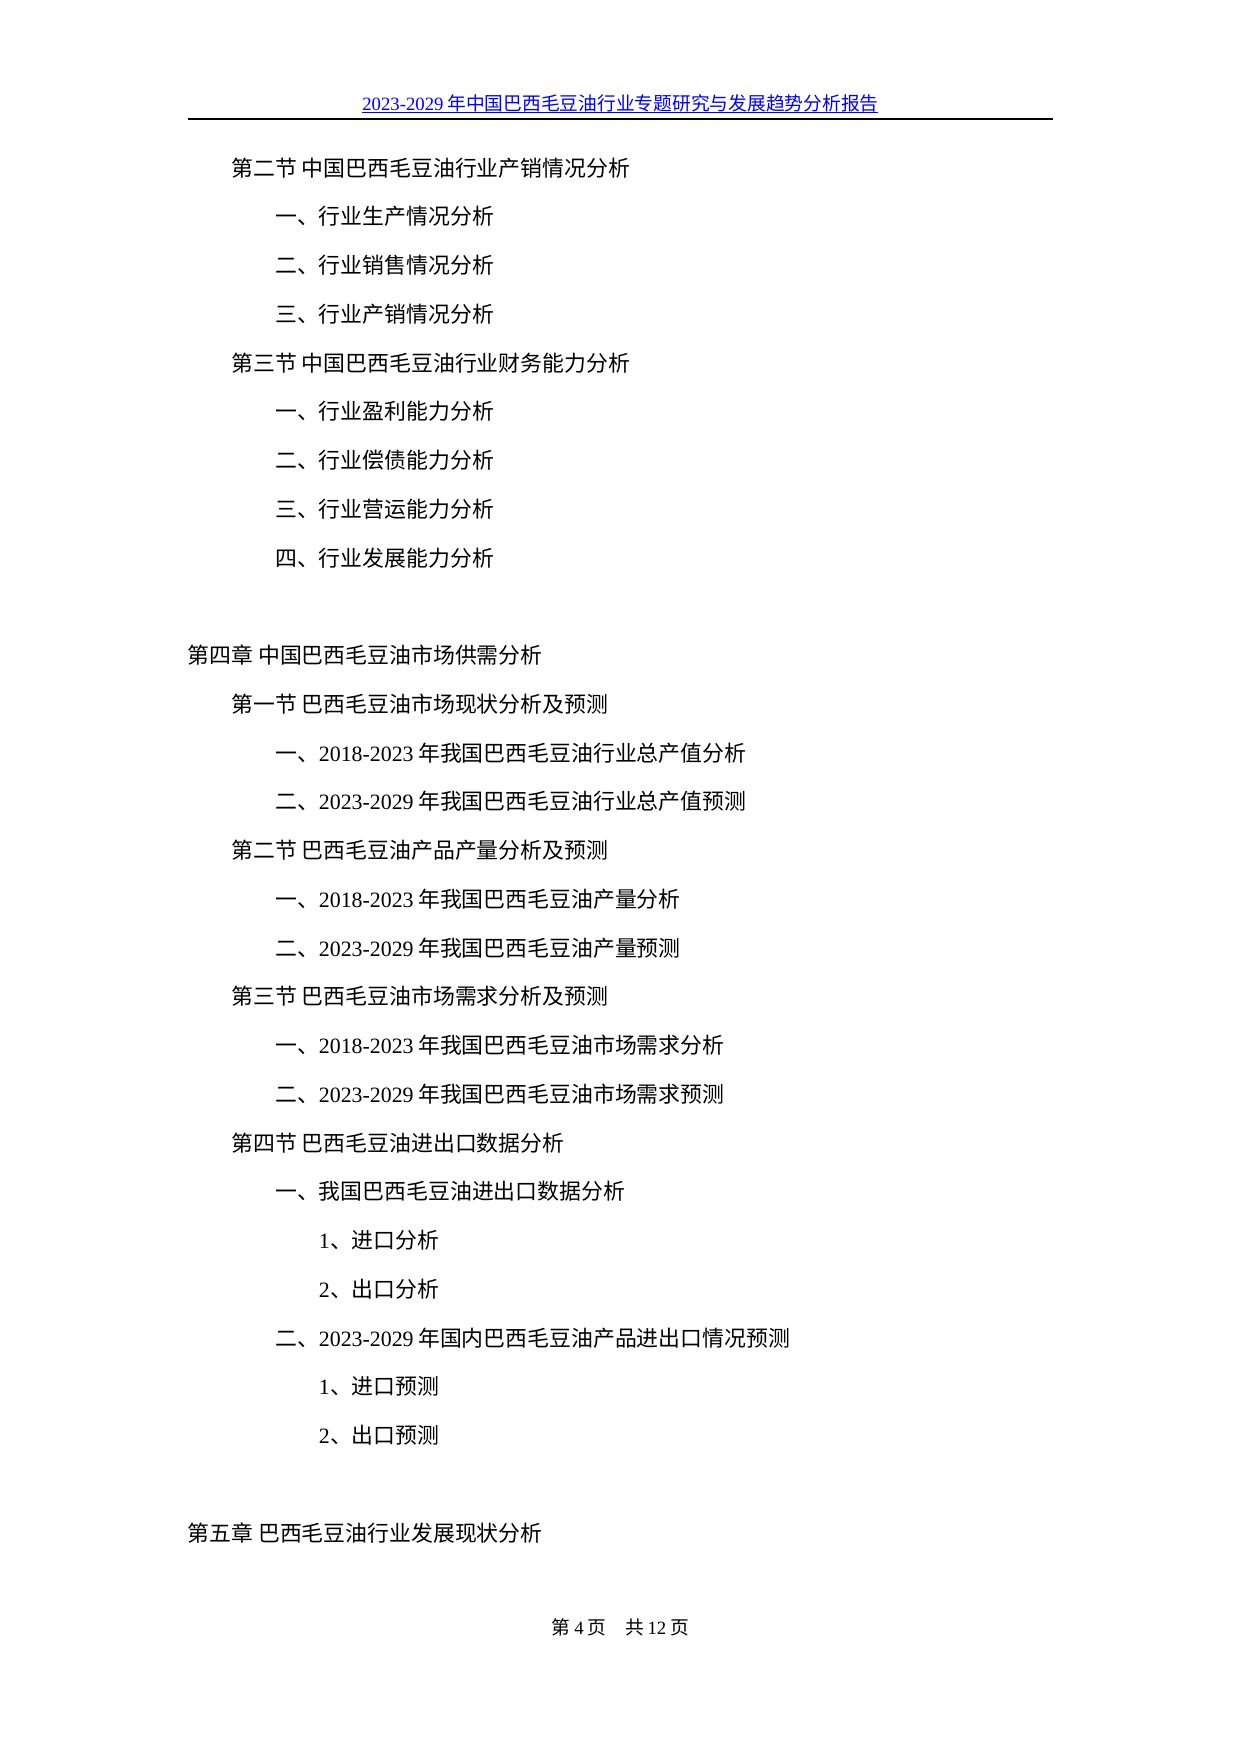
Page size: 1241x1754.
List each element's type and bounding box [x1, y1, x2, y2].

text [187, 150, 1053, 1548]
